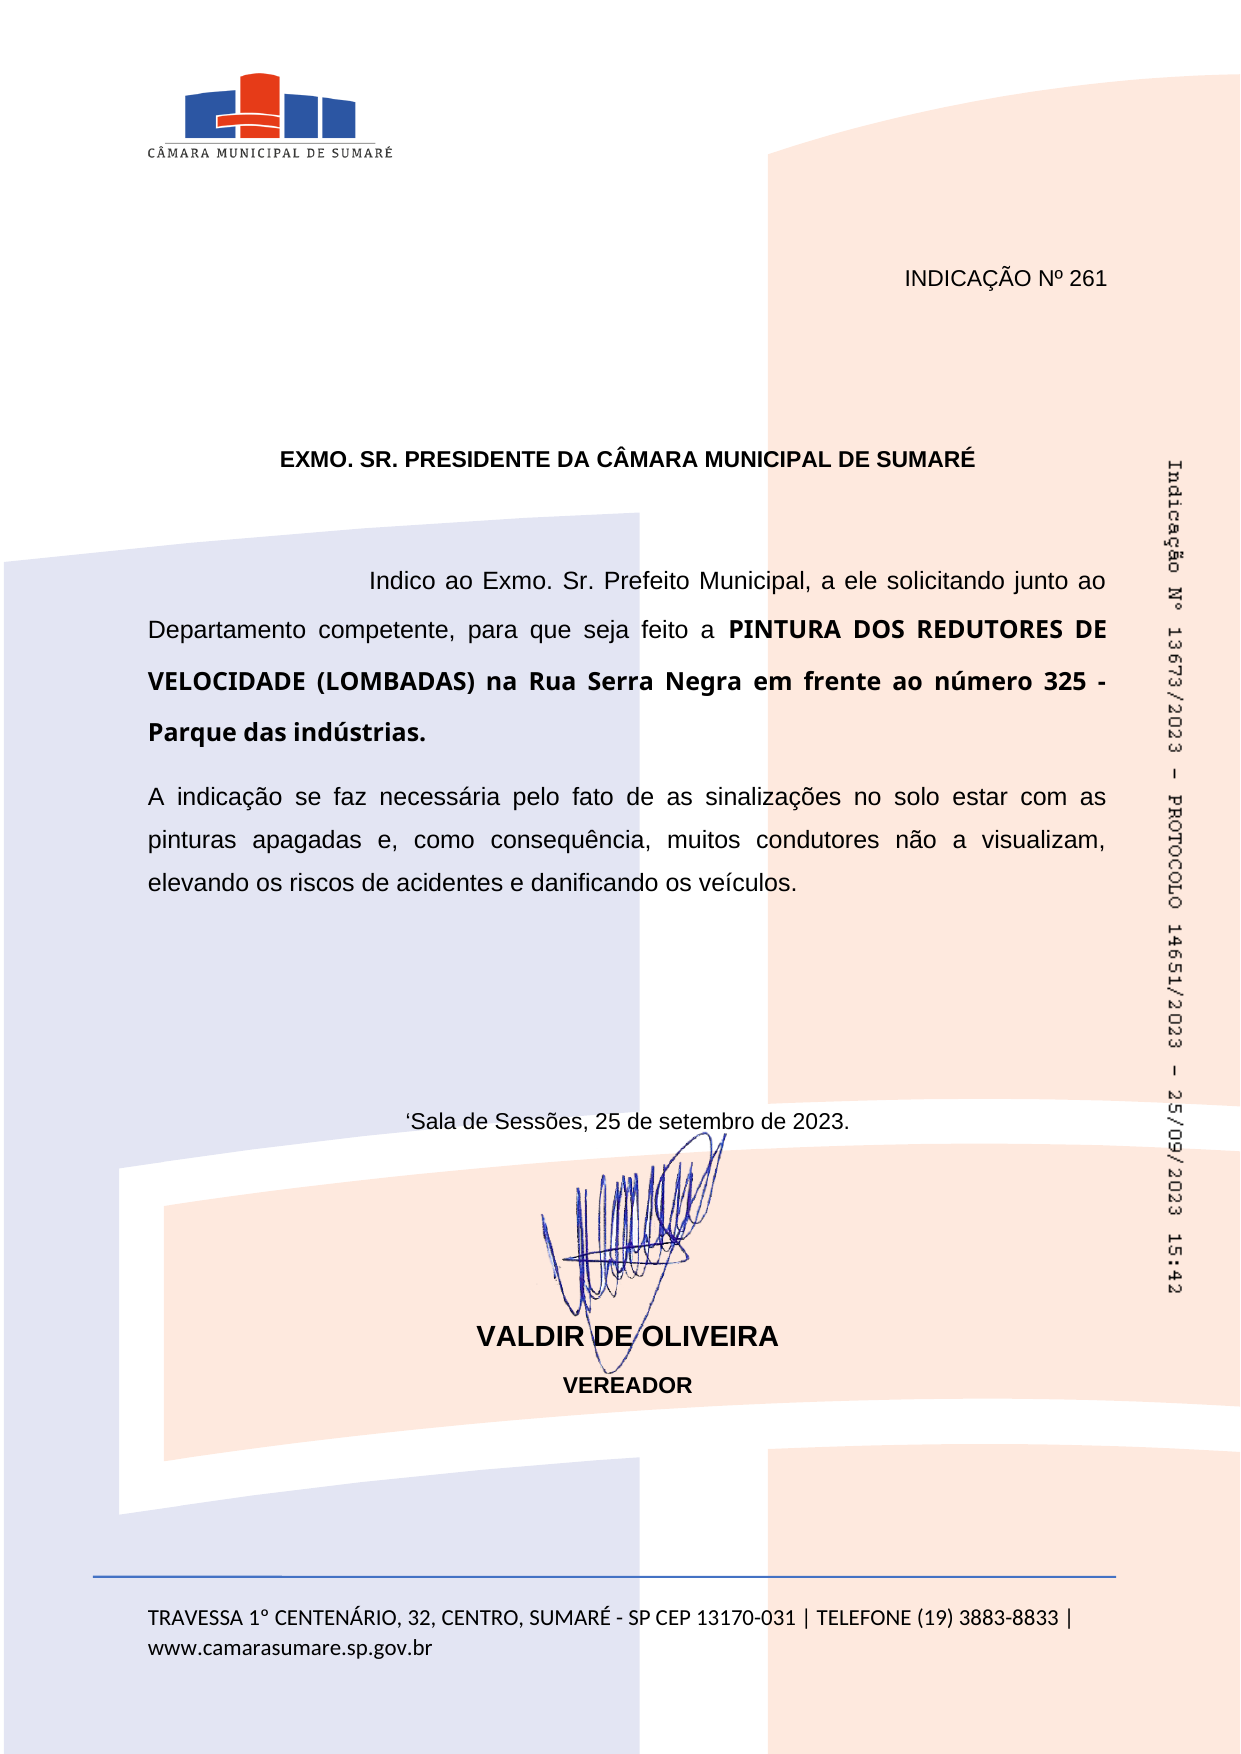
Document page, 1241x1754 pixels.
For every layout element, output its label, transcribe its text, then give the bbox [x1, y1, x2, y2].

picture [516, 1109, 739, 1385]
text EXMO. SR. PRESIDENTE DA CÂMARA MUNICIPAL DE SUMARÉ [148, 446, 1107, 472]
text VEREADOR [148, 1372, 1107, 1398]
text VALDIR DE OLIVEIRA [739, 1319, 1107, 1353]
text Indico ao Exmo. Sr. Prefeito Municipal, a ele solicitando junto ao Departamento competente, para que seja feito a PINTURA DOS REDUTORES DE VELOCIDADE (LOMBADAS) na Rua Serra Negra em frente ao número 325 - Parque das indústrias. [148, 566, 1107, 748]
picture [1142, 455, 1205, 1299]
text INDICAÇÃO Nº 261 [148, 265, 1107, 291]
text VALDIR DE OLIVEIRA [148, 1319, 516, 1353]
text ‘Sala de Sessões, 25 de setembro de 2023. [148, 1108, 1107, 1135]
text A indicação se faz necessária pelo fato de as sinalizações no solo estar com as pinturas apagadas e, como consequência, muitos condutores não a visualizam, elevando os riscos de acidentes e danificando os veículos. [148, 782, 1107, 897]
picture [147, 73, 394, 160]
